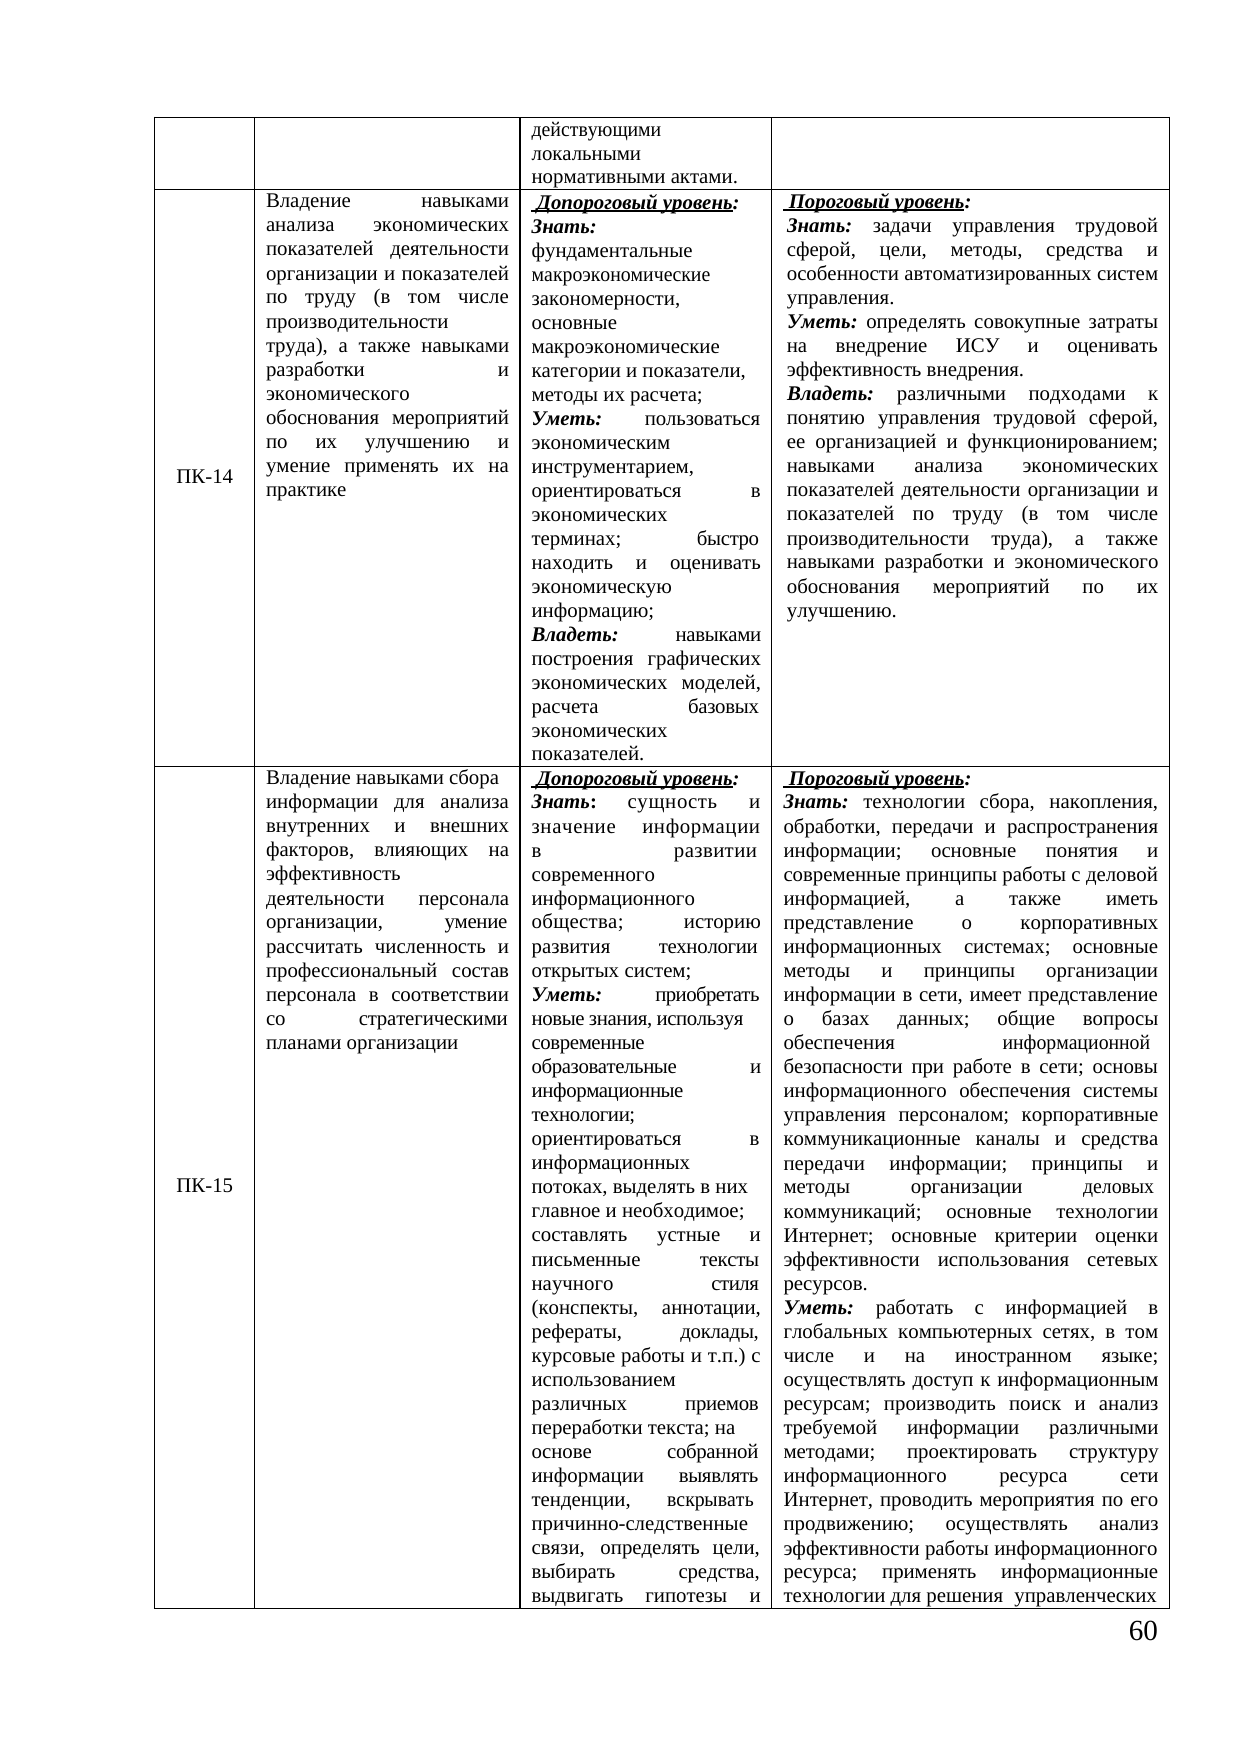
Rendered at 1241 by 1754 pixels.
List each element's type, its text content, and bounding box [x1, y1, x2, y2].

table_cell Пороговый уровень: Знать: задачи управления трудовой сферой, цели, методы, средства и особенности автоматизированных систем управления. Уметь: определять совокупные затраты на внедрение ИСУ и оценивать эффективность внедрения. Владеть: различными подходами к понятию управления трудовой сферой, ее организацией и функционированием; навыками анализа экономических показателей деятельности организации и показателей по труду (в том числе производительности труда), а также навыками разработки и экономического обоснования мероприятий по их улучшению. [772, 190, 1169, 766]
table_cell Допороговый уровень: Знать: фундаментальные макроэкономические закономерности, основные макроэкономические категории и показатели, методы их расчета; Уметь: пользоваться экономическим инструментарием, ориентироваться в экономических терминах; быстро находить и оценивать экономическую информацию; Владеть: навыками построения графических экономических моделей, расчета базовых экономических показателей. [521, 190, 771, 766]
table_header [155, 118, 254, 189]
table_cell Пороговый уровень: Знать: технологии сбора, накопления, обработки, передачи и распространения информации; основные понятия и современные принципы работы с деловой информацией, а также иметь представление о корпоративных информационных системах; основные методы и принципы организации информации в сети, имеет представление о базах данных; общие вопросы обеспечения информационной безопасности при работе в сети; основы информационного обеспечения системы управления персоналом; корпоративные коммуникационные каналы и средства передачи информации; принципы и методы организации деловых коммуникаций; основные технологии Интернет; основные критерии оценки эффективности использования сетевых ресурсов. Уметь: работать с информацией в глобальных компьютерных сетях, в том числе и на иностранном языке; осуществлять доступ к информационным ресурсам; производить поиск и анализ требуемой информации различными методами; проектировать структуру информационного ресурса сети Интернет, проводить мероприятия по его продвижению; осуществлять анализ эффективности работы информационного ресурса; применять информационные технологии для решения управленческих [772, 767, 1169, 1607]
table_header [255, 118, 519, 189]
table_cell Владение навыками сбора информации для анализа внутренних и внешних факторов, влияющих на эффективность деятельности персонала организации, умение рассчитать численность и профессиональный состав персонала в соответствии со стратегическими планами организации [255, 767, 519, 1607]
table_cell Владение навыками анализа экономических показателей деятельности организации и показателей по труду (в том числе производительности труда), а также навыками разработки и экономического обоснования мероприятий по их улучшению и умение применять их на практике [255, 190, 519, 766]
table_cell ПК-14 [155, 190, 254, 766]
table_header [772, 118, 1169, 189]
table_header действующими локальными нормативными актами. [521, 118, 771, 189]
table_cell Допороговый уровень: Знать: сущность и значение информации в развитии современного информационного общества; историю развития технологии открытых систем; Уметь: приобретать новые знания, используя современные образовательные и информационные технологии; ориентироваться в информационных потоках, выделять в них главное и необходимое; составлять устные и письменные тексты научного стиля (конспекты, аннотации, рефераты, доклады, курсовые работы и т.п.) с использованием различных приемов переработки текста; на основе собранной информации выявлять тенденции, вскрывать причинно-следственные связи, определять цели, выбирать средства, выдвигать гипотезы и [521, 767, 771, 1607]
table_cell ПК-15 [155, 767, 254, 1607]
